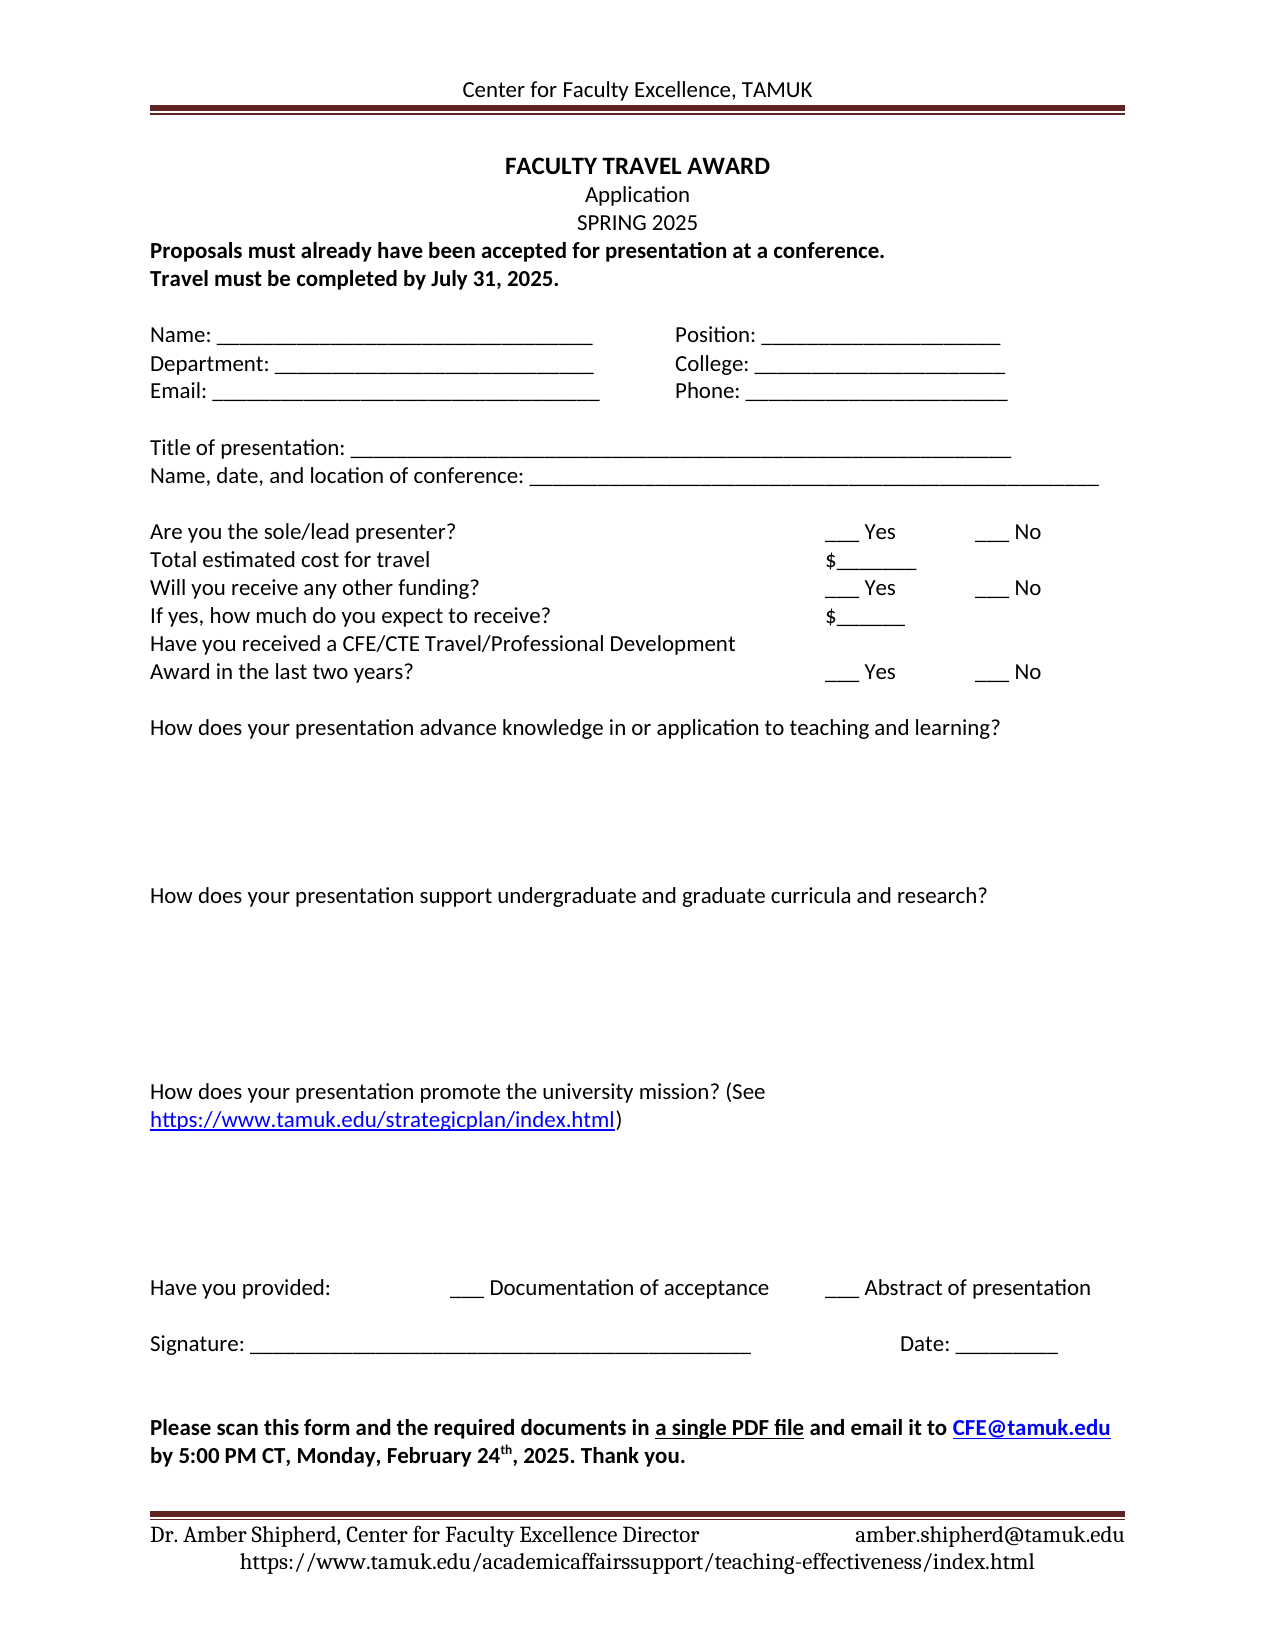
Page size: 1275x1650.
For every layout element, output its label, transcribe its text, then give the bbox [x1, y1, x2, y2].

text Have you received a CFE/CTE Travel/Professional Development [150, 629, 1125, 657]
text Award in the last two years? ___ Yes ___ No [150, 657, 1125, 685]
text Proposals must already have been accepted for presentation at a conference. [150, 237, 1125, 264]
text Name: _________________________________ Position: _____________________ [150, 321, 1125, 349]
text Name, date, and location of conference: __________________________________________________ [150, 461, 1125, 489]
text How does your presentation promote the university mission? (See https://www.tamuk.edu/strategicplan/index.html) [150, 1077, 1125, 1133]
text Travel must be completed by July 31, 2025. [150, 264, 1125, 293]
text How does your presentation advance knowledge in or application to teaching and learning? [150, 713, 1125, 741]
text How does your presentation support undergraduate and graduate curricula and research? [150, 881, 1125, 909]
text FACULTY TRAVEL AWARD [150, 150, 1125, 181]
text Title of presentation: __________________________________________________________ [150, 433, 1125, 461]
text Total estimated cost for travel $_______ [150, 545, 1125, 573]
text Will you receive any other funding? ___ Yes ___ No [150, 573, 1125, 601]
text Department: ____________________________ College: ______________________ [150, 349, 1125, 377]
text Email: __________________________________ Phone: _______________________ [150, 377, 1125, 405]
text SPRING 2025 [150, 208, 1125, 237]
text Please scan this form and the required documents in a single PDF file and email it to CFE@tamuk.edu by 5:00 PM CT, Monday, February 24th, 2025. Thank you. [150, 1413, 1125, 1469]
text Application [150, 181, 1125, 208]
text If yes, how much do you expect to receive? $______ [150, 601, 1125, 629]
text Are you the sole/lead presenter? ___ Yes ___ No [150, 517, 1125, 545]
text Have you provided: ___ Documentation of acceptance ___ Abstract of presentation [150, 1273, 1125, 1301]
text Signature: ____________________________________________ Date: _________ [150, 1329, 1125, 1357]
